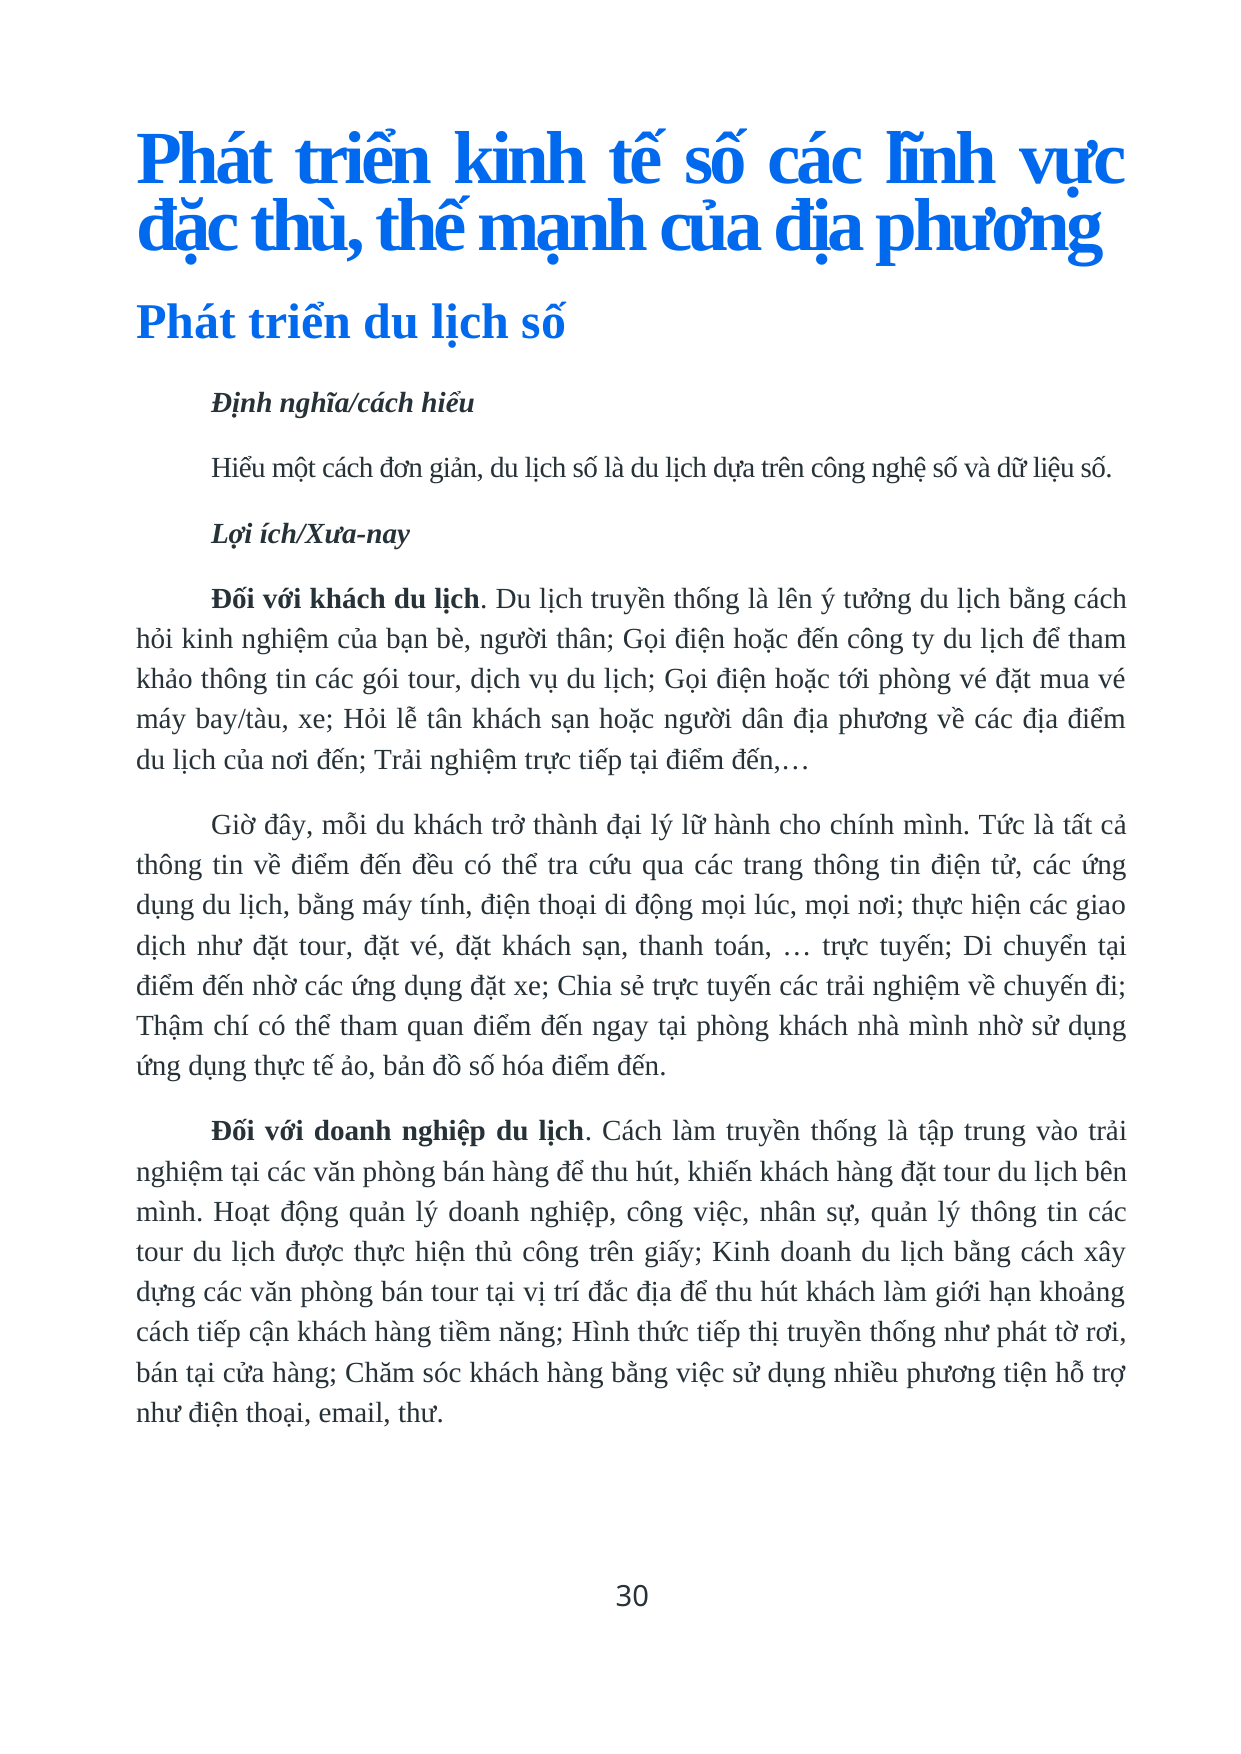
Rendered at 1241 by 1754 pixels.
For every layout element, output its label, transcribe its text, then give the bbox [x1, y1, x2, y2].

text Lợi ích/Xưa-nay [136, 516, 1128, 549]
text Phát triển du lịch số [136, 291, 1128, 349]
text Đối với doanh nghiệp du lịch. Cách làm truyền thống là tập trung vào trải nghiệm tại các văn phòng bán hàng để thu hút, khiến khách hàng đặt tour du lịch bên mình. Hoạt động quản lý doanh nghiệp, công việc, nhân sự, quản lý thông tin các tour du lịch được thực hiện thủ công trên giấy; Kinh doanh du lịch bằng cách xây dựng các văn phòng bán tour tại vị trí đắc địa để thu hút khách làm giới hạn khoảng cách tiếp cận khách hàng tiềm năng; Hình thức tiếp thị truyền thống như phát tờ rơi, bán tại cửa hàng; Chăm sóc khách hàng bằng việc sử dụng nhiều phương tiện hỗ trợ như điện thoại, email, thư. [136, 1113, 1128, 1428]
title Phát triển kinh tế số các lĩnh vực đặc thù, thế mạnh của địa phương [136, 128, 1128, 266]
text Đối với khách du lịch. Du lịch truyền thống là lên ý tưởng du lịch bằng cách hỏi kinh nghiệm của bạn bè, người thân; Gọi điện hoặc đến công ty du lịch để tham khảo thông tin các gói tour, dịch vụ du lịch; Gọi điện hoặc tới phòng vé đặt mua vé máy bay/tàu, xe; Hỏi lễ tân khách sạn hoặc người dân địa phương về các địa điểm du lịch của nơi đến; Trải nghiệm trực tiếp tại điểm đến,… [136, 581, 1128, 775]
text Định nghĩa/cách hiểu [136, 385, 1128, 419]
text Giờ đây, mỗi du khách trở thành đại lý lữ hành cho chính mình. Tức là tất cả thông tin về điểm đến đều có thể tra cứu qua các trang thông tin điện tử, các ứng dụng du lịch, bằng máy tính, điện thoại di động mọi lúc, mọi nơi; thực hiện các giao dịch như đặt tour, đặt vé, đặt khách sạn, thanh toán, … trực tuyến; Di chuyển tại điểm đến nhờ các ứng dụng đặt xe; Chia sẻ trực tuyến các trải nghiệm về chuyến đi; Thậm chí có thể tham quan điểm đến ngay tại phòng khách nhà mình nhờ sử dụng ứng dụng thực tế ảo, bản đồ số hóa điểm đến. [136, 807, 1128, 1082]
text Hiểu một cách đơn giản, du lịch số là du lịch dựa trên công nghệ số và dữ liệu số. [136, 451, 1128, 484]
